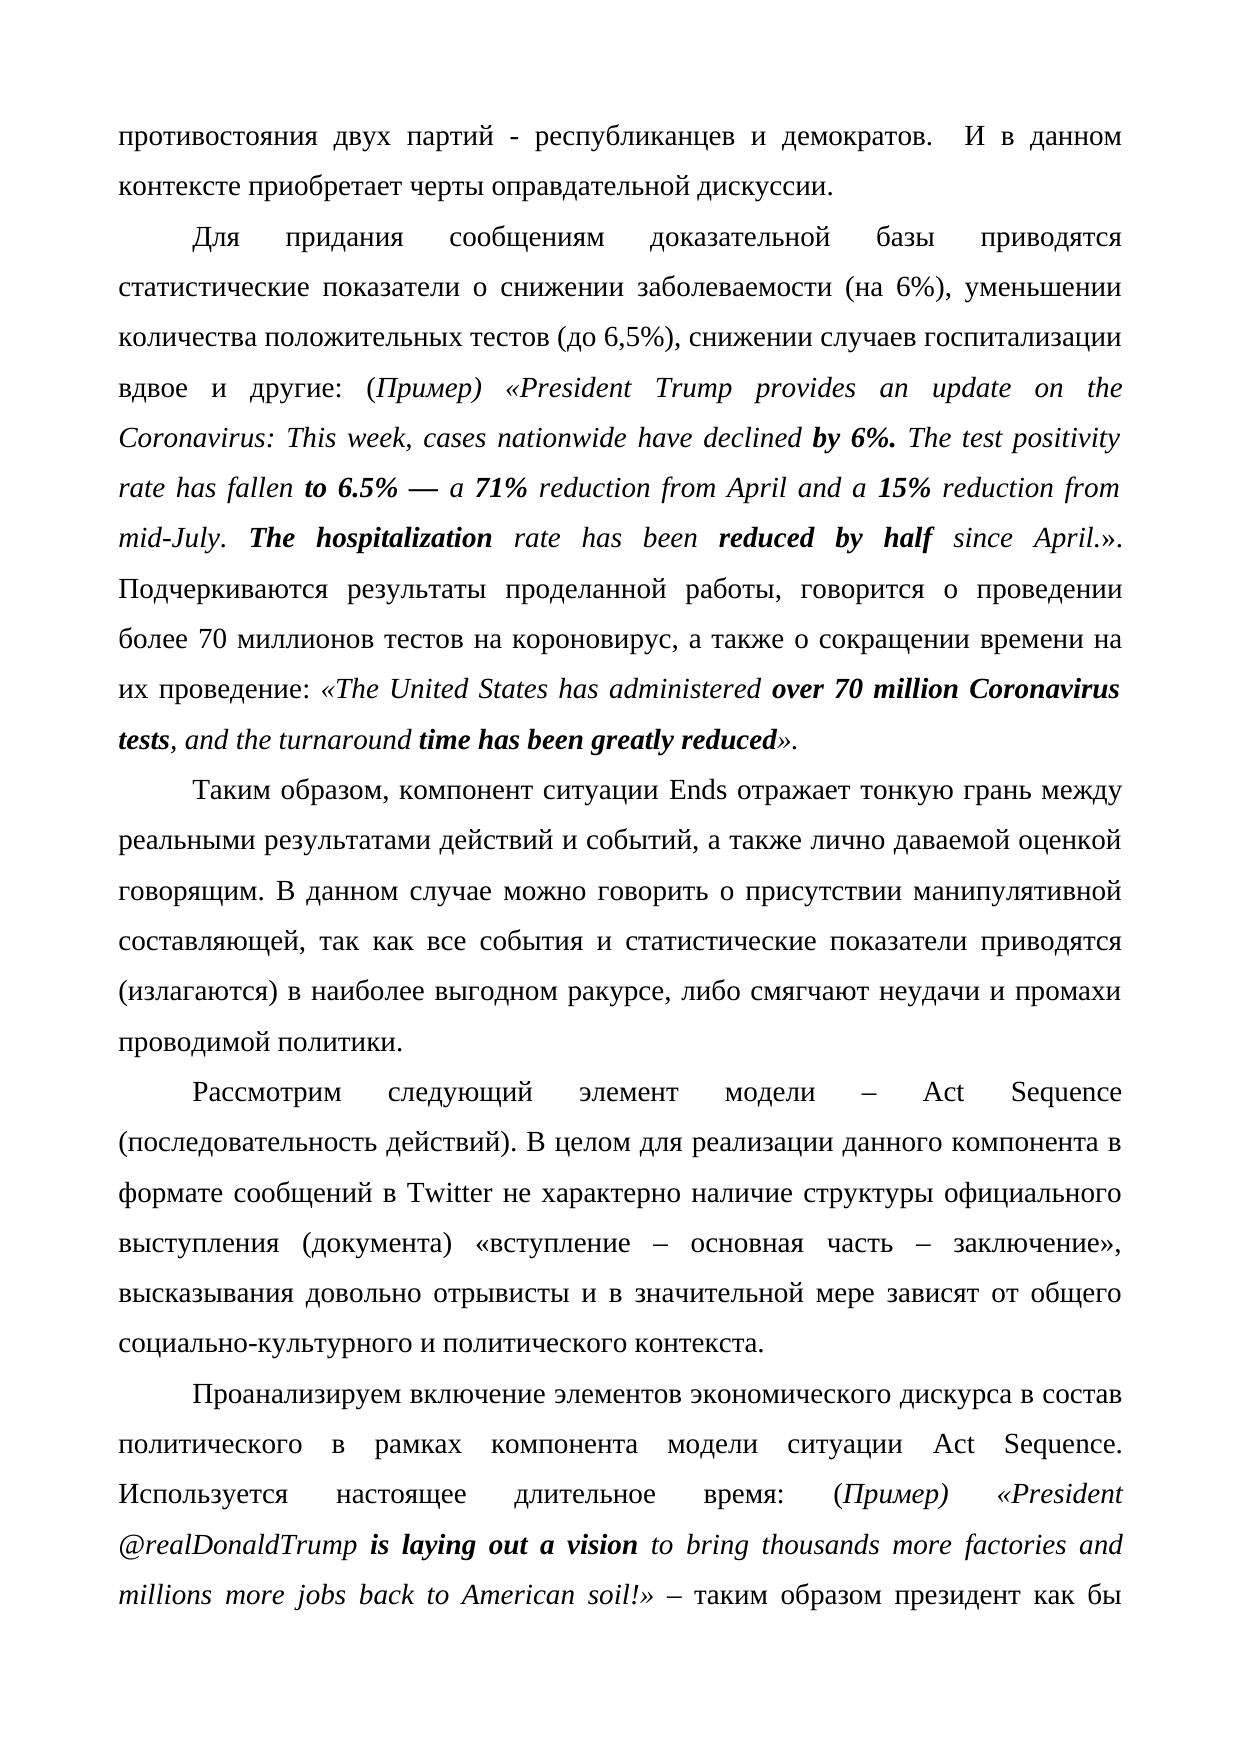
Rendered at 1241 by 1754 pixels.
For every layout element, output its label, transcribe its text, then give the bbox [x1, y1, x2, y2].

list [118, 118, 1123, 202]
list Для придания сообщениям доказательной базы приводятся статистические показатели о снижении заболеваемости (на 6%), уменьшении количества положительных тестов (до 6,5%), снижении случаев госпитализации вдвое и другие: (Пример) «President Trump provides an update on the Coronavirus: This week, cases nationwide have declined by 6%. The test positivity rate has fallen to 6.5% — a 71% reduction from April and a 15% reduction from mid-July. The hospitalization rate has been reduced by half since April.». Подчеркиваются результаты проделанной работы, говорится о проведении более 70 миллионов тестов на короновирус, а также о сокращении времени на их проведение: «The United States has administered over 70 million Coronavirus tests, and the turnaround time has been greatly reduced». [118, 219, 1123, 755]
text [118, 1376, 1123, 1611]
text Рассмотрим следующий элемент модели – Act Sequence (последовательность действий). В целом для реализации данного компонента в формате сообщений в Twitter не характерно наличие структуры официального выступления (документа) «вступление – основная часть – заключение», высказывания довольно отрывисты и в значительной мере зависят от общего социально-культурного и политического контекста. [118, 1074, 1123, 1359]
text Таким образом, компонент ситуации Ends отражает тонкую грань между реальными результатами действий и событий, а также лично даваемой оценкой говорящим. В данном случае можно говорить о присутствии манипулятивной составляющей, так как все события и статистические показатели приводятся (излагаются) в наиболее выгодном ракурсе, либо смягчают неудачи и промахи проводимой политики. [118, 772, 1123, 1057]
